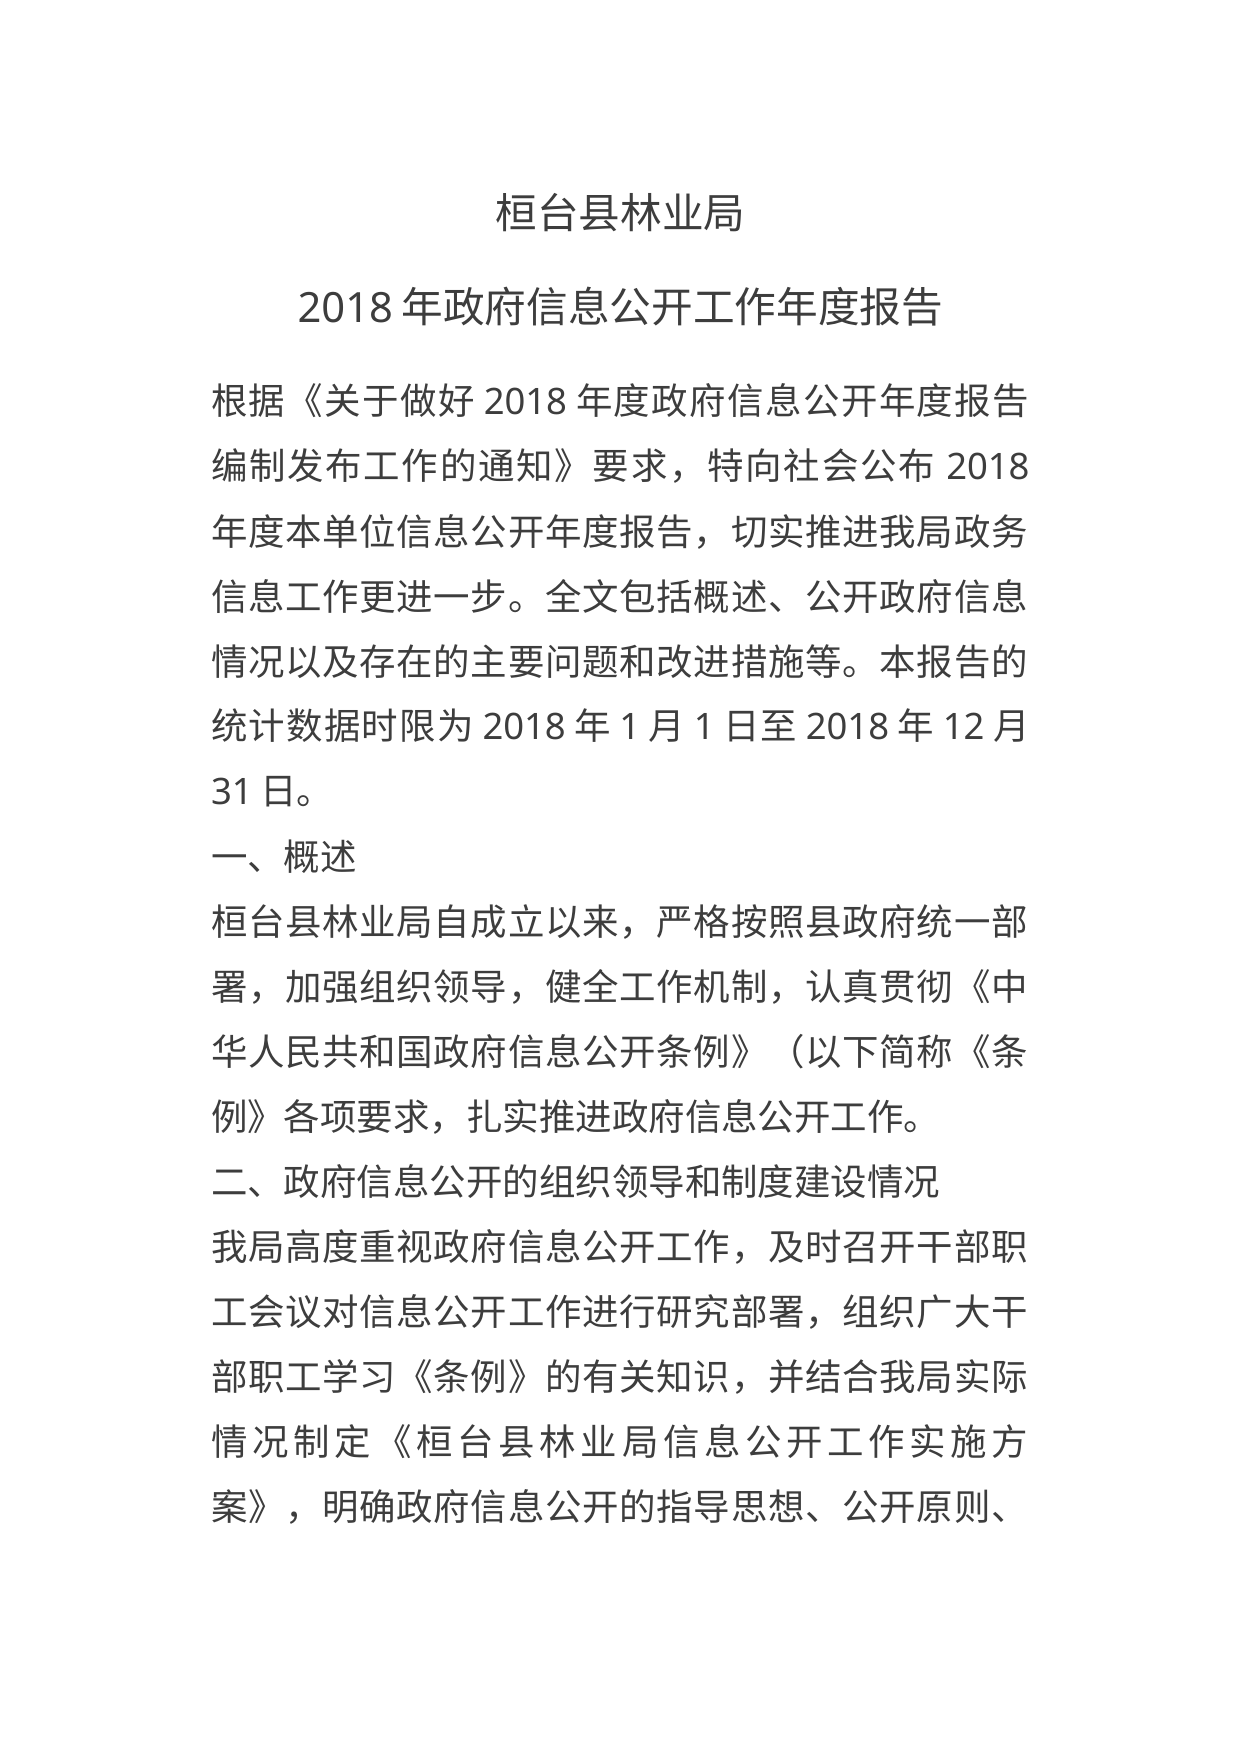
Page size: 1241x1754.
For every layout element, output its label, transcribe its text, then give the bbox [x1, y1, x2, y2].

text 2018年政府信息公开工作年度报告 [165, 272, 1075, 337]
text 桓台县林业局 [165, 178, 1075, 243]
